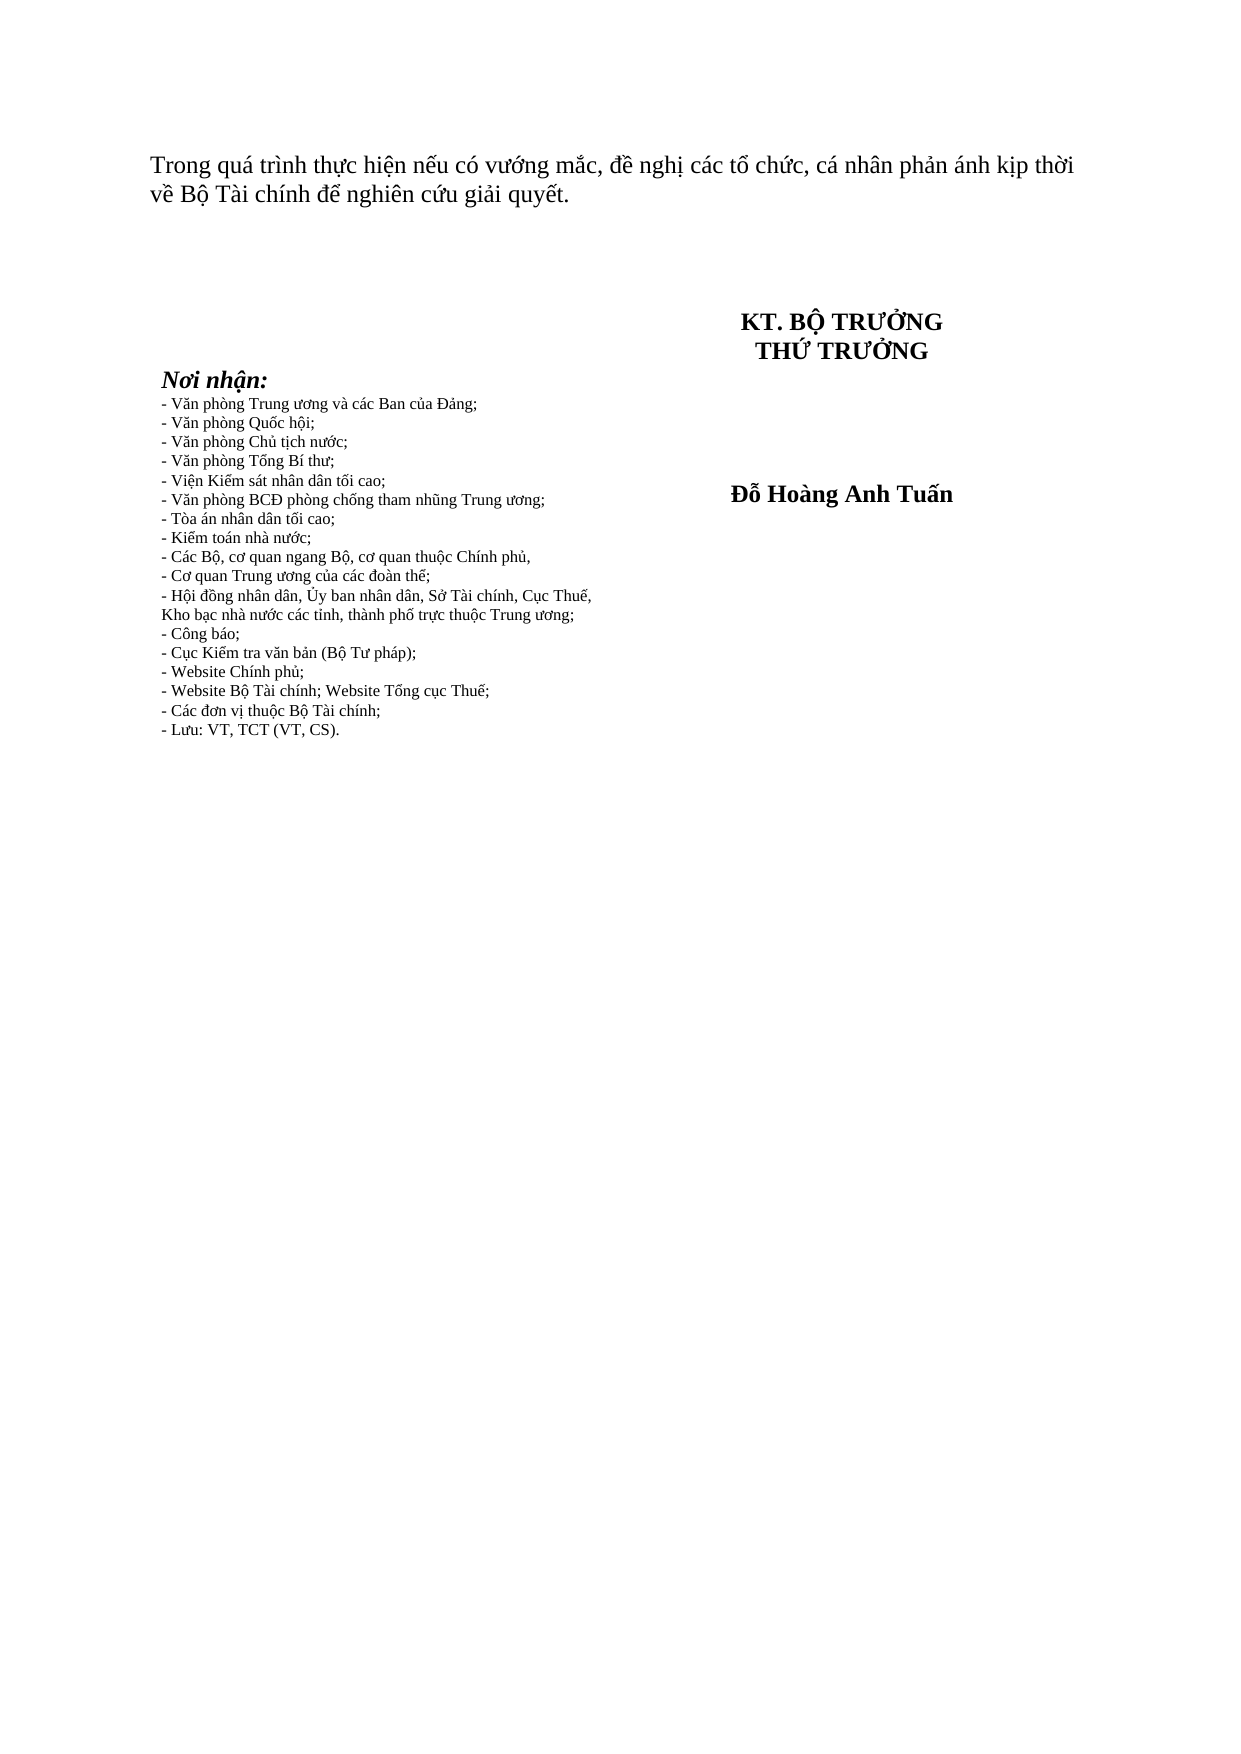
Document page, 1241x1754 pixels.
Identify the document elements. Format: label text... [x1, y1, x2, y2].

table_header Nơi nhận: - Văn phòng Trung ương và các Ban của Đảng; - Văn phòng Quốc hội; - Văn phòng Chủ tịch nước; - Văn phòng Tổng Bí thư; - Viện Kiểm sát nhân dân tối cao; - Văn phòng BCĐ phòng chống tham nhũng Trung ương; - Tòa án nhân dân tối cao; - Kiểm toán nhà nước; - Các Bộ, cơ quan ngang Bộ, cơ quan thuộc Chính phủ, - Cơ quan Trung ương của các đoàn thể; - Hội đồng nhân dân, Ủy ban nhân dân, Sở Tài chính, Cục Thuế, Kho bạc nhà nước các tỉnh, thành phố trực thuộc Trung ương; - Công báo; - Cục Kiểm tra văn bản (Bộ Tư pháp); - Website Chính phủ; - Website Bộ Tài chính; Website Tổng cục Thuế; - Các đơn vị thuộc Bộ Tài chính; - Lưu: VT, TCT (VT, CS). [150, 295, 611, 739]
table_header KT. BỘ TRƯỞNG THỨ TRƯỞNG Đỗ Hoàng Anh Tuấn [611, 295, 1072, 739]
text Trong quá trình thực hiện nếu có vướng mắc, đề nghị các tổ chức, cá nhân phản ánh kịp thời về Bộ Tài chính để nghiên cứu giải quyết. [150, 150, 1090, 207]
